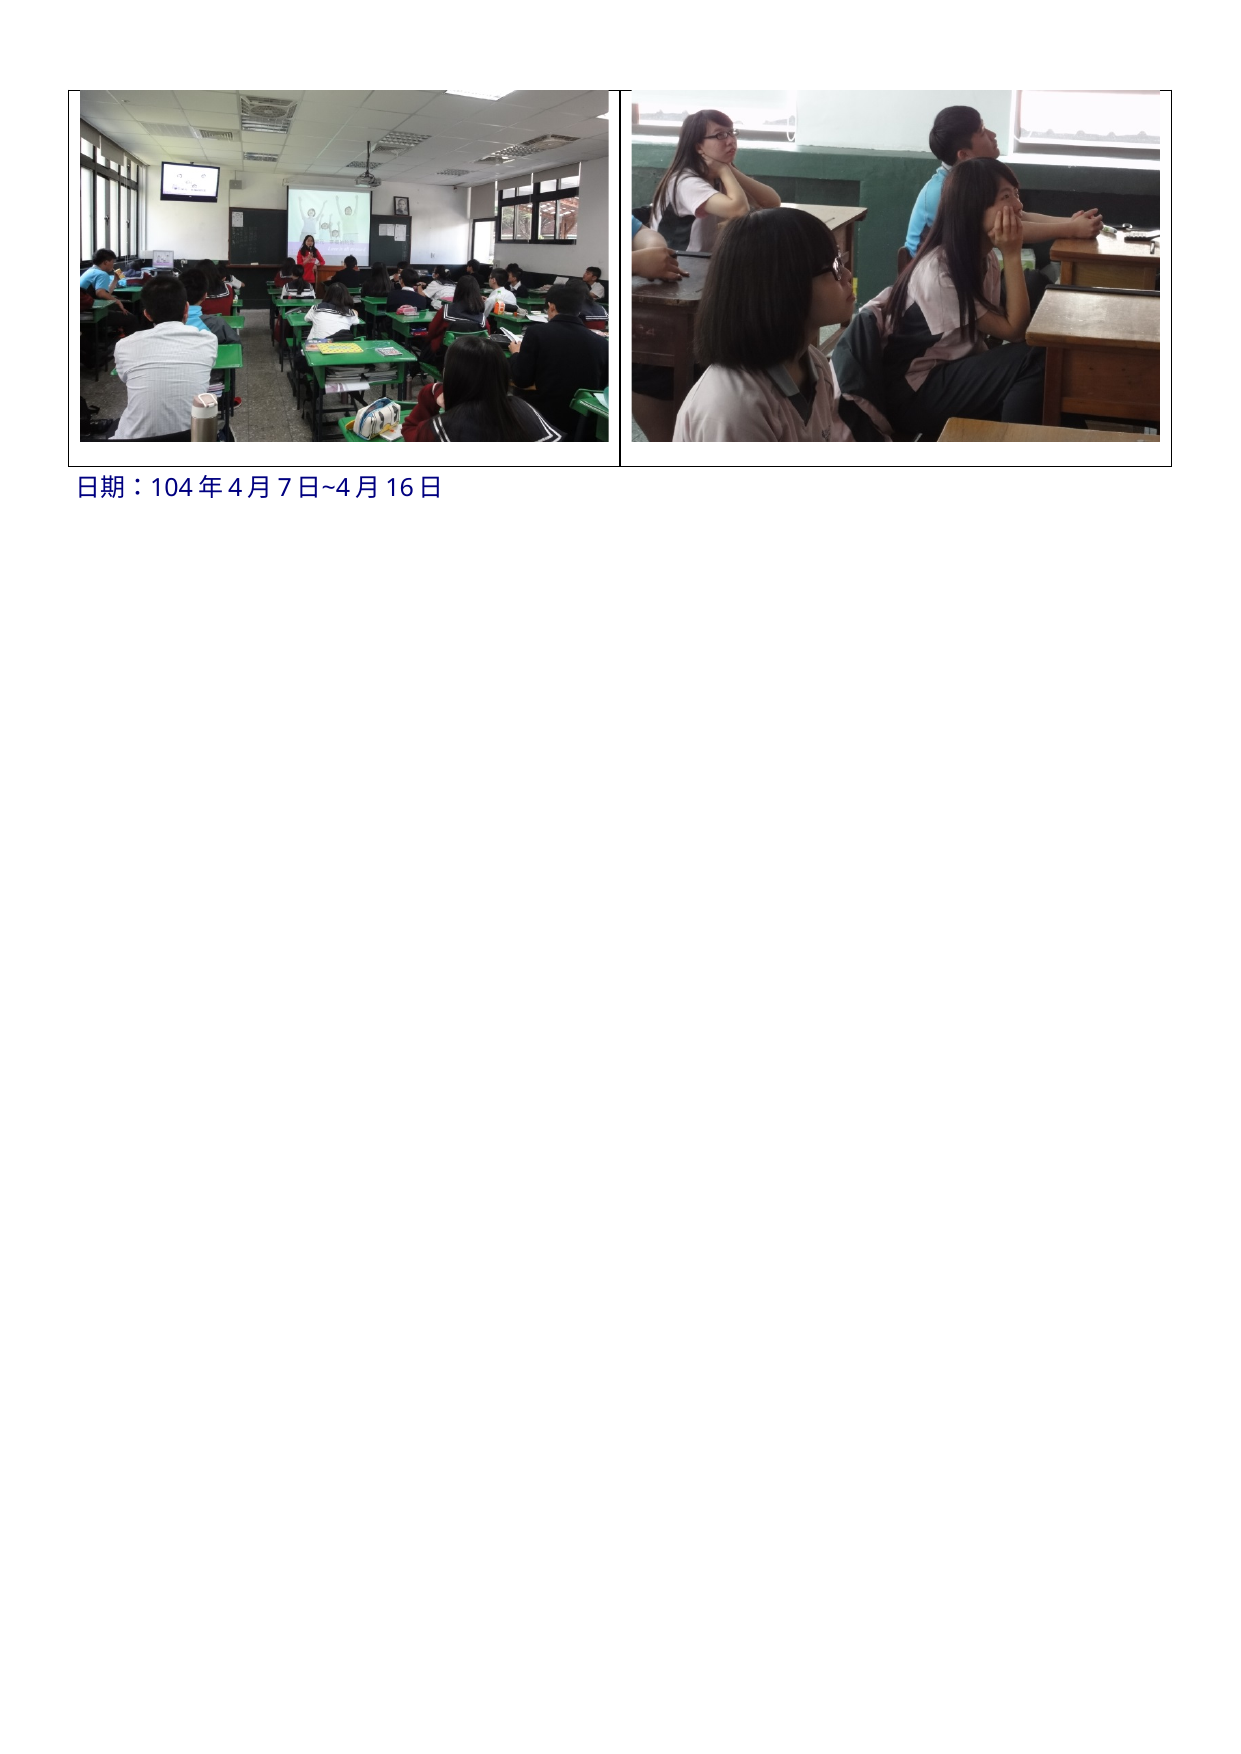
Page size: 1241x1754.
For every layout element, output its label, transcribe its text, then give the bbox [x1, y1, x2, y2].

text 日期：104年4月7日~4月16日 [75, 467, 1165, 504]
table_cell [621, 91, 1171, 466]
picture [80, 90, 609, 442]
picture [631, 90, 1160, 442]
table_cell [69, 91, 619, 466]
